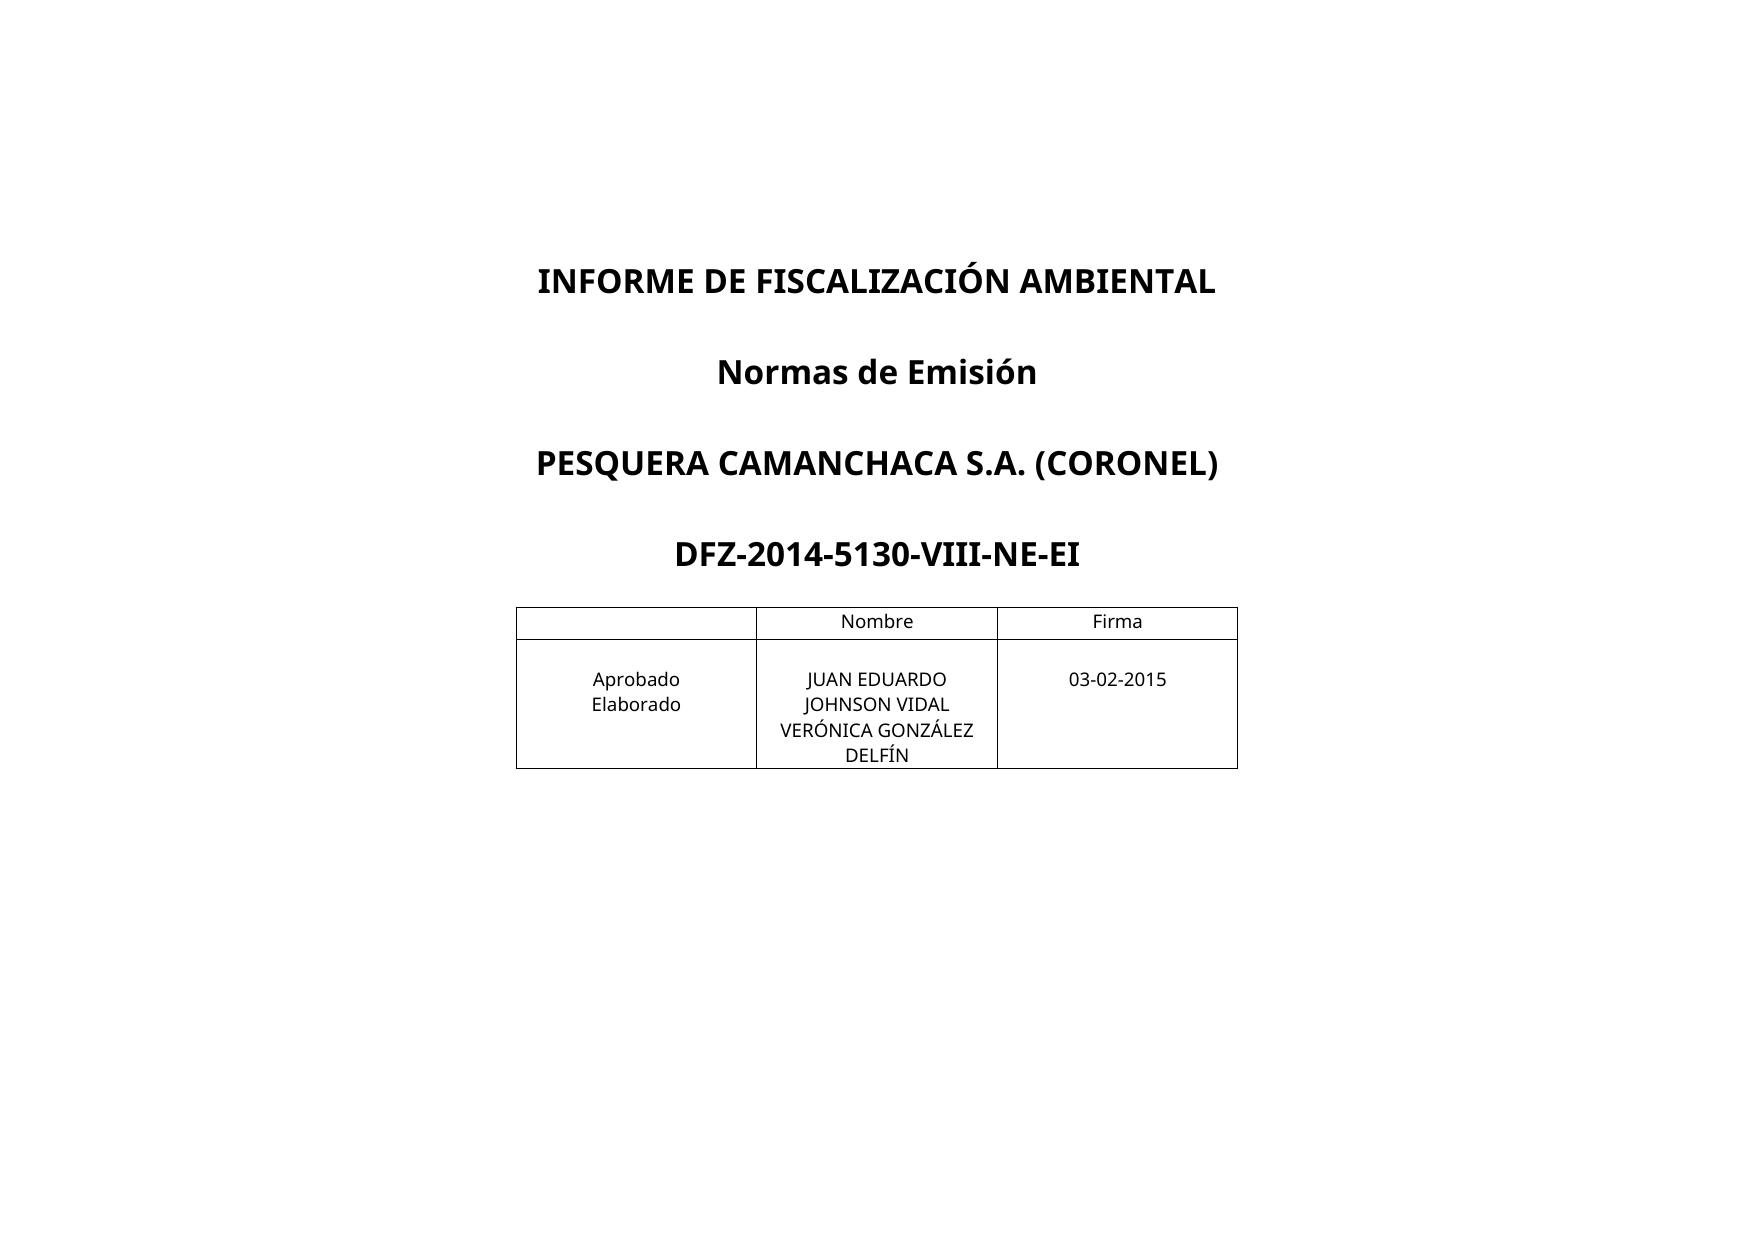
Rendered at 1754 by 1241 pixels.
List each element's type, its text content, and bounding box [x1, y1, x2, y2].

table_cell 03-02-2015 [998, 640, 1237, 768]
text Normas de Emisión [150, 303, 1604, 394]
text DFZ-2014-5130-VIII-NE-EI [150, 485, 1604, 576]
table_header [517, 608, 756, 639]
text INFORME DE FISCALIZACIÓN AMBIENTAL [150, 212, 1604, 303]
table_cell Aprobado Elaborado [517, 640, 756, 768]
table_header Nombre [757, 608, 997, 639]
table_cell JUAN EDUARDO JOHNSON VIDAL VERÓNICA GONZÁLEZ DELFÍN [757, 640, 997, 768]
table_header Firma [998, 608, 1237, 639]
text PESQUERA CAMANCHACA S.A. (CORONEL) [150, 394, 1604, 485]
